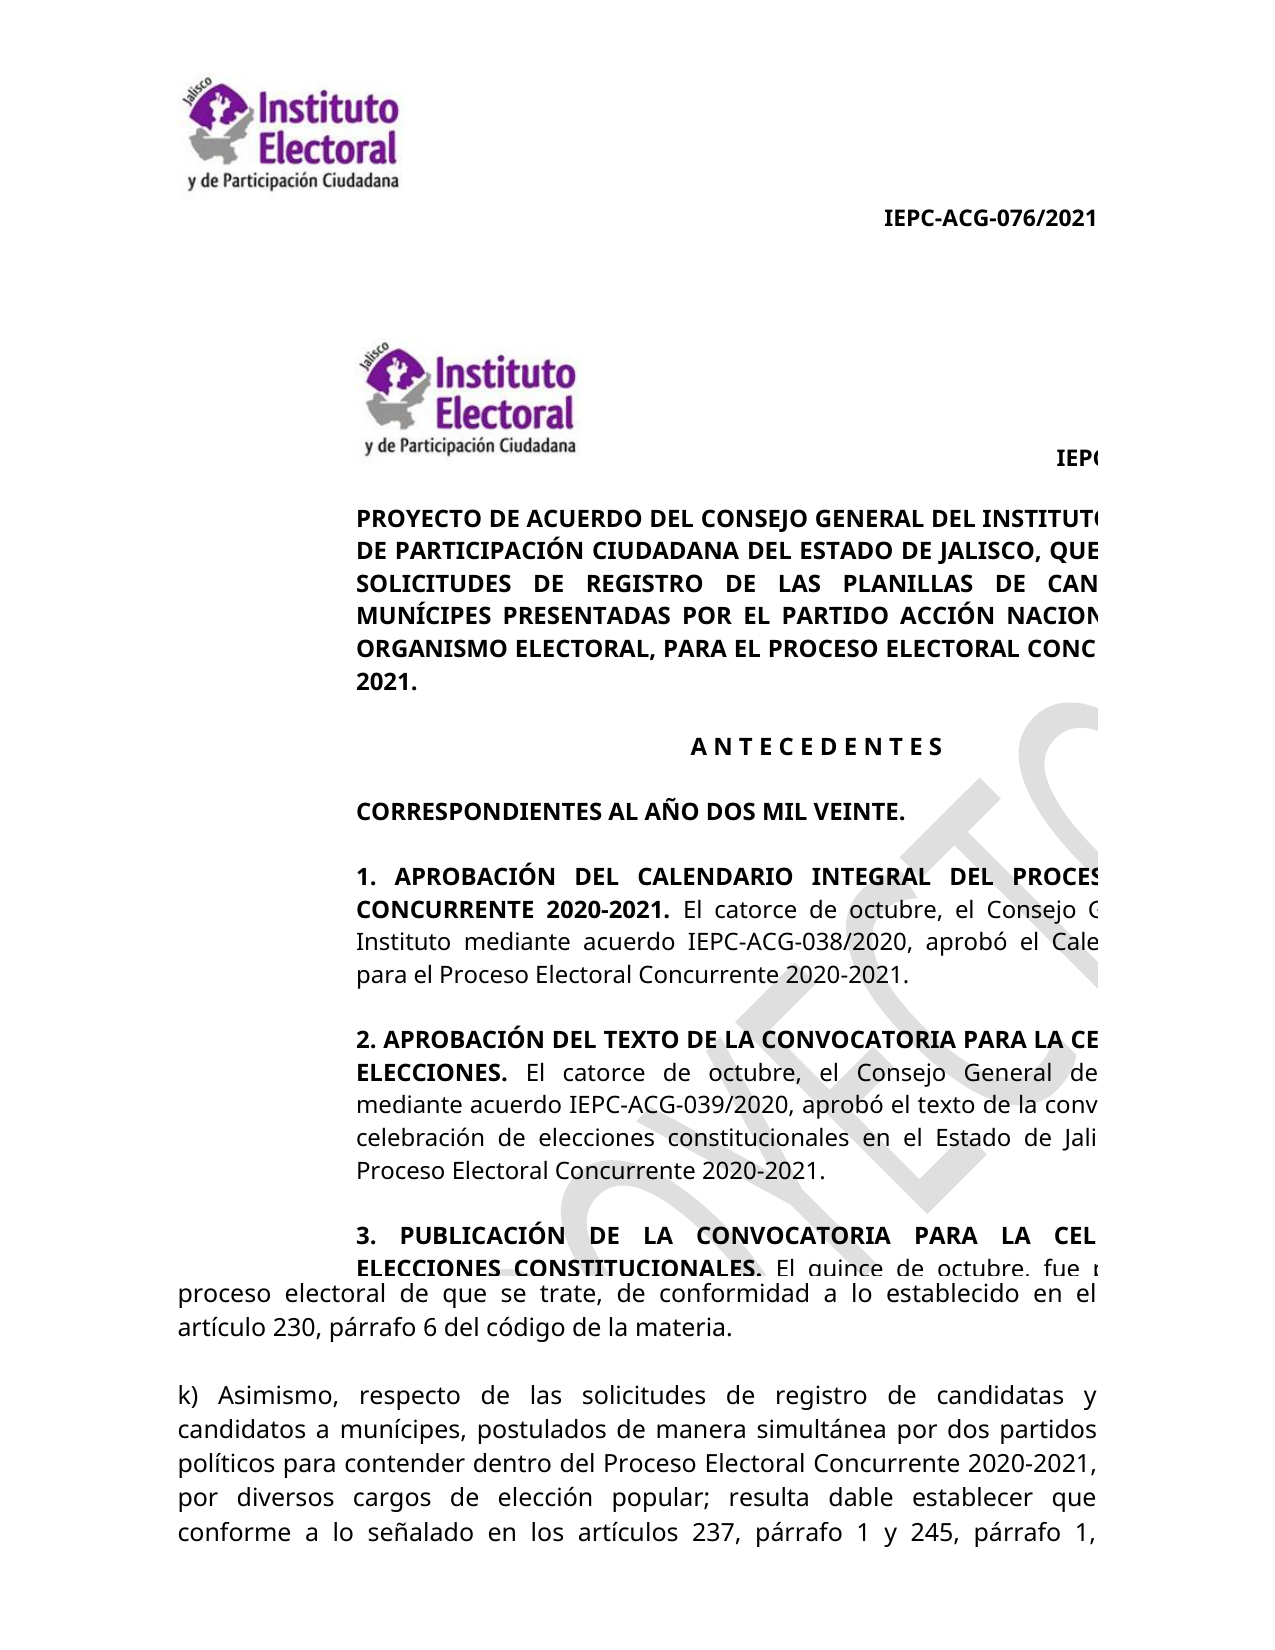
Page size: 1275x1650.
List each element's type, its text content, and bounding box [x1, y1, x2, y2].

text j) Quienes participen en el proceso interno de algún partido político, no podrán ser postulados como candidatas o candidatos por otro partido político o registrarse como candidata o candidato independiente, durante el mismo proceso electoral de que se trate, de conformidad a lo establecido en el artículo 230, párrafo 6 del código de la materia. [177, 1276, 1098, 1344]
picture [177, 73, 406, 202]
text k) Asimismo, respecto de las solicitudes de registro de candidatas y candidatos a munícipes, postulados de manera simultánea por dos partidos políticos para contender dentro del Proceso Electoral Concurrente 2020-2021, por diversos cargos de elección popular; resulta dable establecer que conforme a lo señalado en los artículos 237, párrafo 1 y 245, párrafo 1, fracción II del código electoral local, procede desechar las solicitudes individuales de registro. [177, 1378, 1098, 1548]
